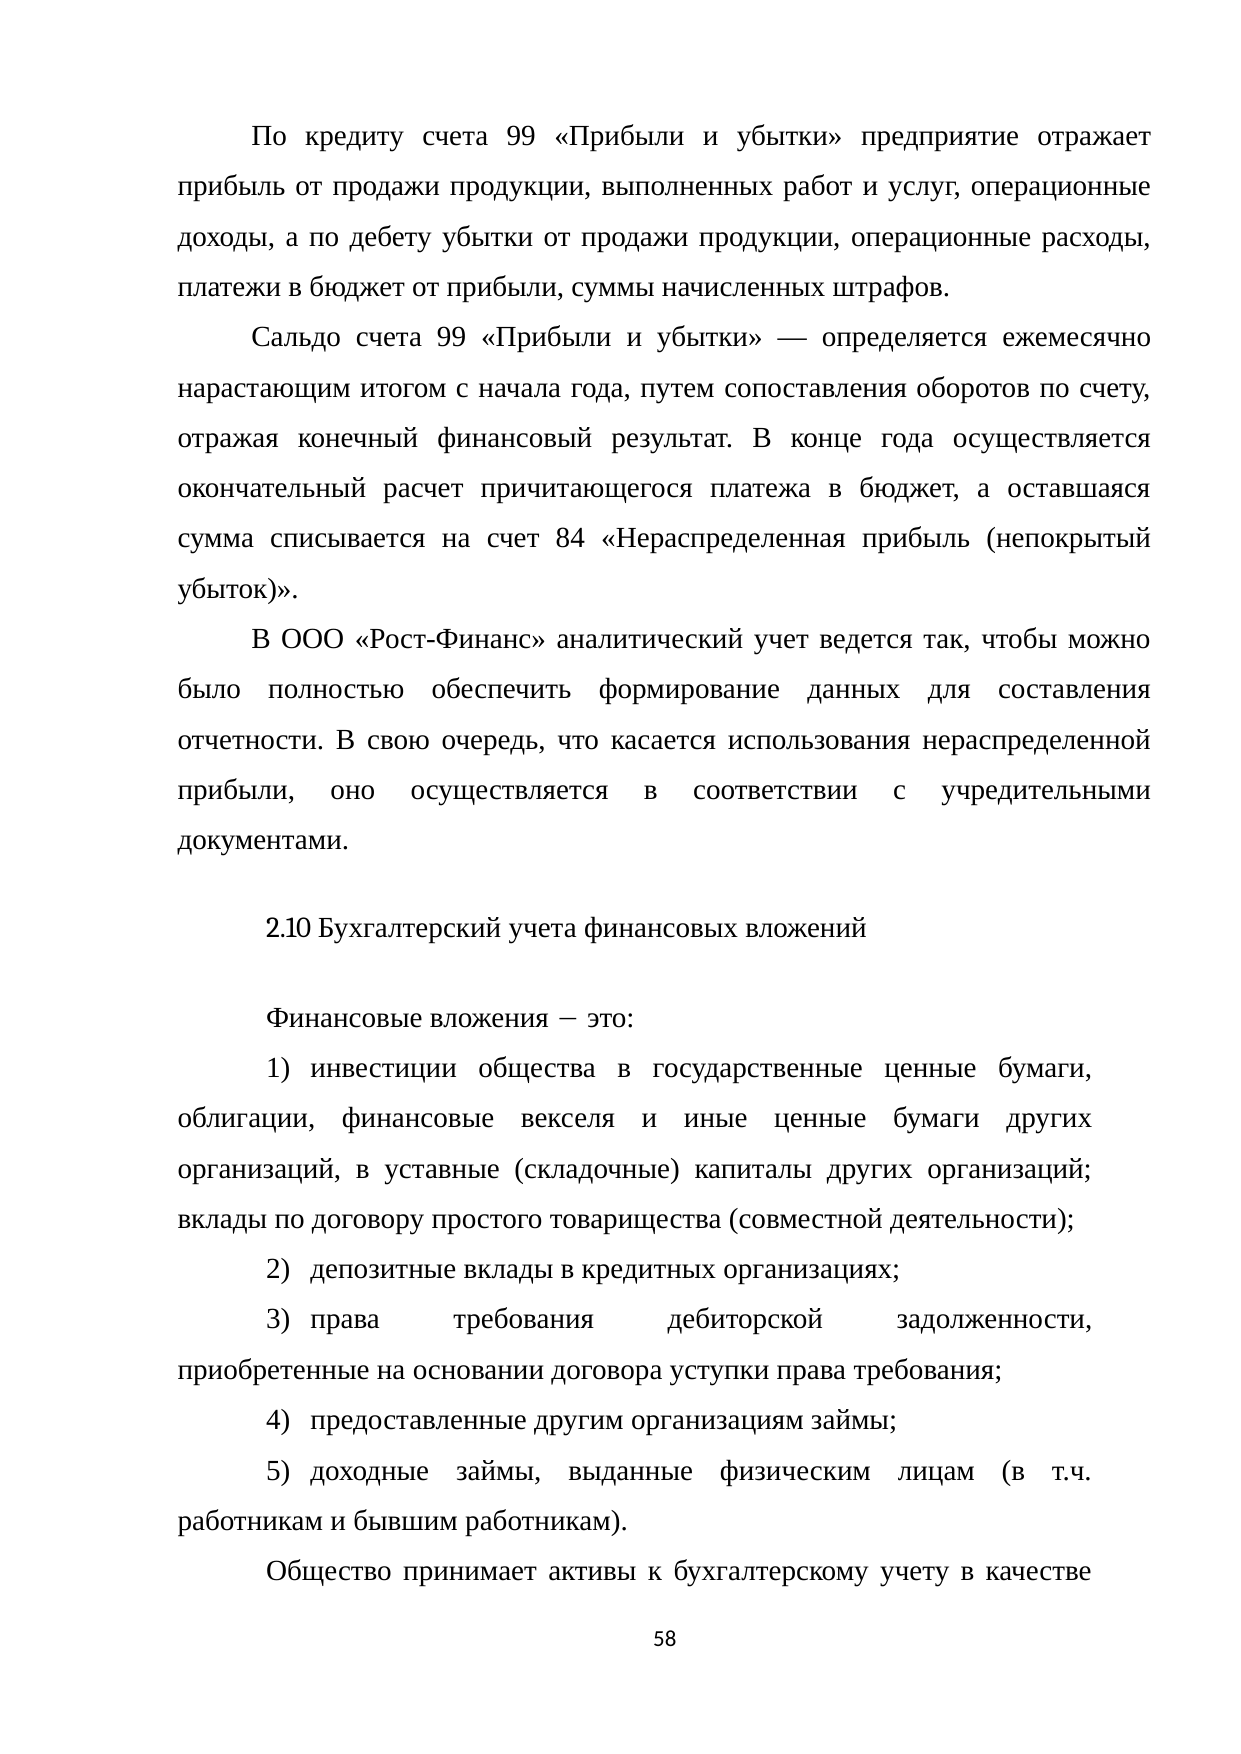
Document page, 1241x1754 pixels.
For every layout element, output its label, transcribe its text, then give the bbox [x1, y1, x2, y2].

list права требования дебиторской задолженности, приобретенные на основании договора уступки права требования; [177, 1302, 1093, 1386]
list инвестиции общества в государственные ценные бумаги, облигации, финансовые векселя и иные ценные бумаги других организаций, в уставные (складочные) капиталы других организаций; вклады по договору простого товарищества (совместной деятельности); [177, 1050, 1093, 1234]
text Финансовые вложения это: [177, 1000, 1093, 1033]
text Сальдо счета 99 «Прибыли и убытки» — определяется ежемесячно нарастающим итогом с начала года, путем сопоставления оборотов по счету, отражая конечный финансовый результат. В конце года осуществляется окончательный расчет причитающегося платежа в бюджет, а оставшаяся сумма списывается на счет 84 «Нераспределенная прибыль (непокрытый убыток)». [177, 319, 1152, 604]
list доходные займы, выданные физическим лицам (в т.ч. работникам и бывшим работникам). [177, 1453, 1093, 1536]
text В ООО «Рост-Финанс» аналитический учет ведется так, чтобы можно было полностью обеспечить формирование данных для составления отчетности. В свою очередь, что касается использования нераспределенной прибыли, оно осуществляется в соответствии с учредительными документами. [177, 621, 1152, 856]
list предоставленные другим организациям займы; [177, 1402, 1093, 1436]
text По кредиту счета 99 «Прибыли и убытки» предприятие отражает прибыль от продажи продукции, выполненных работ и услуг, операционные доходы, а по дебету убытки от продажи продукции, операционные расходы, платежи в бюджет от прибыли, суммы начисленных штрафов. [177, 118, 1152, 303]
text 2.10 Бухгалтерский учета финансовых вложений [177, 910, 1093, 945]
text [177, 1553, 1093, 1587]
list депозитные вклады в кредитных организациях; [177, 1251, 1093, 1285]
